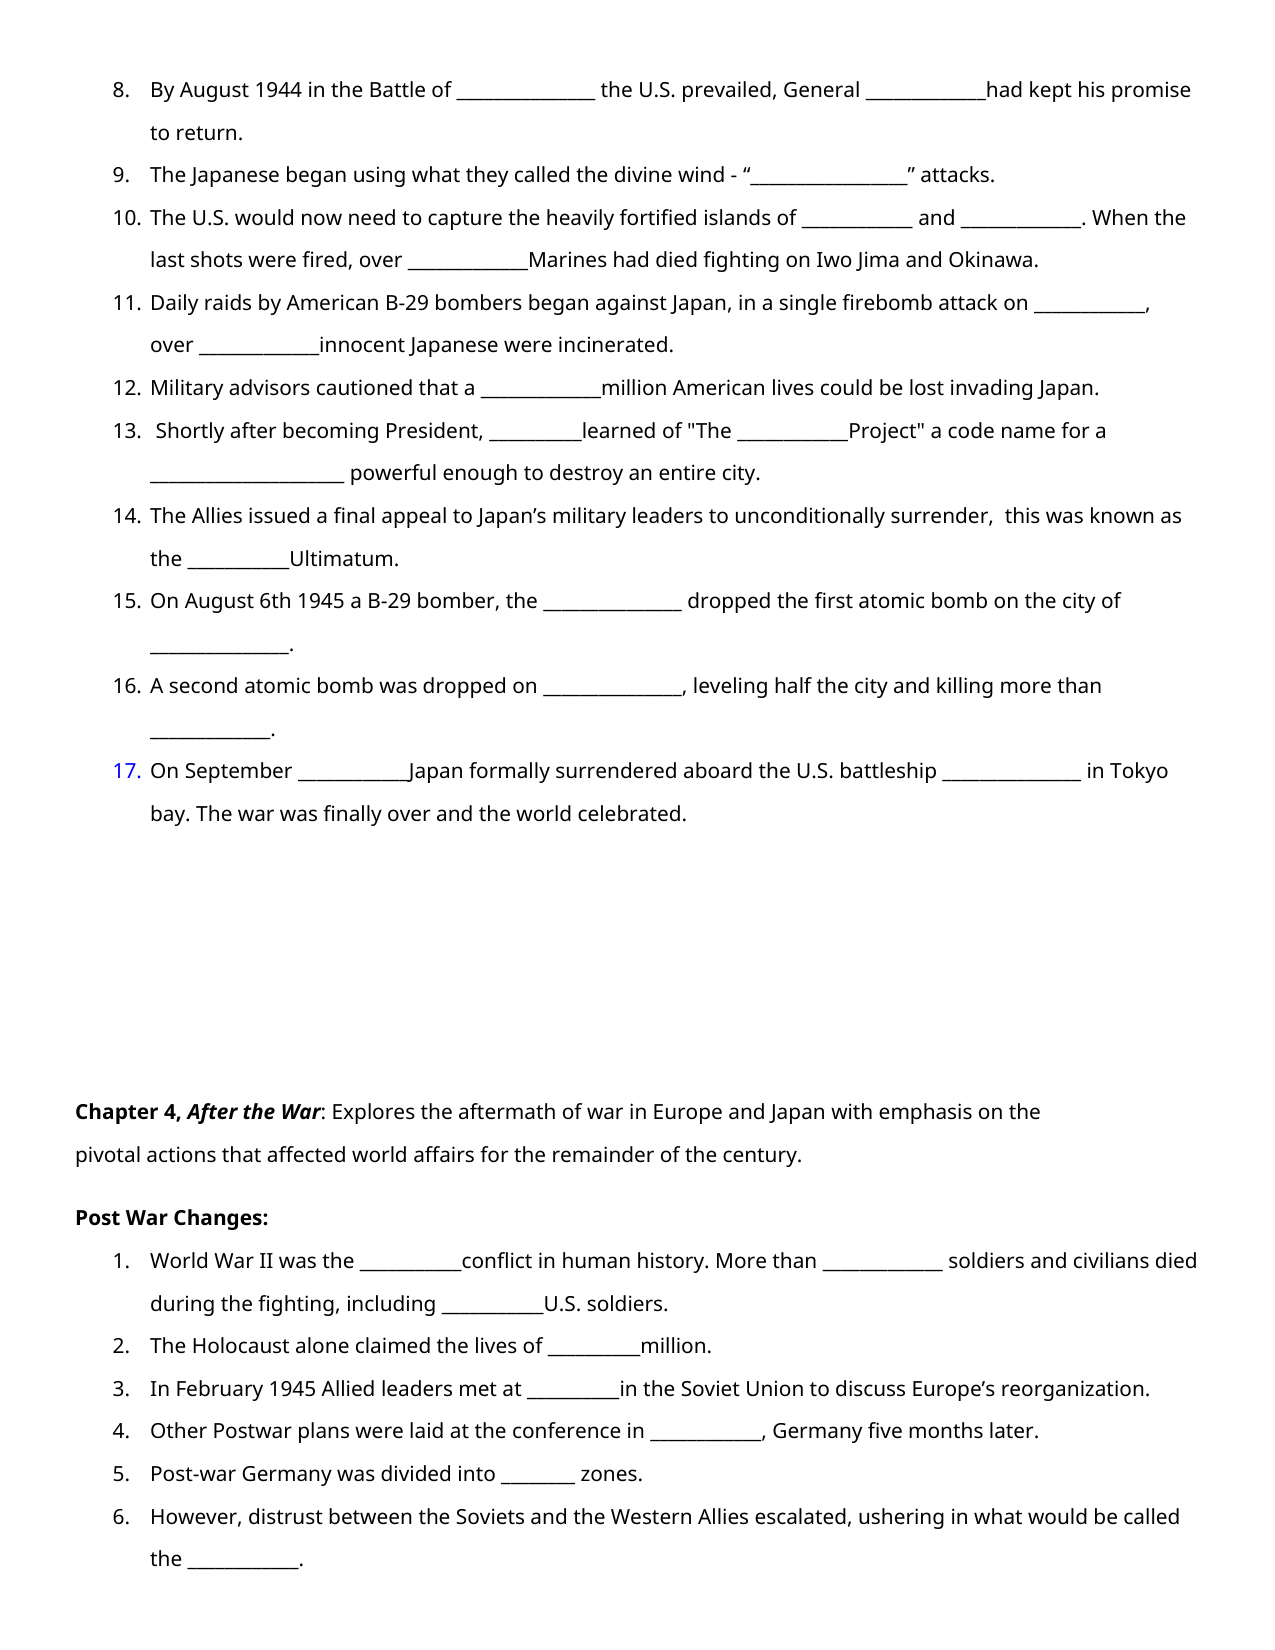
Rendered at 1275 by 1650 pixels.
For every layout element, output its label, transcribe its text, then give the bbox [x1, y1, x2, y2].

list Daily raids by American B-29 bombers began against Japan, in a single firebomb attack on ____________, over _____________innocent Japanese were incinerated. [112, 288, 1200, 359]
list The U.S. would now need to capture the heavily fortified islands of ____________ and _____________. When the last shots were fired, over _____________Marines had died fighting on Iwo Jima and Okinawa. [112, 203, 1200, 274]
list Shortly after becoming President, __________learned of "The ____________Project" a code name for a _____________________ powerful enough to destroy an entire city. [112, 416, 1200, 487]
list The Holocaust alone claimed the lives of __________million. [112, 1331, 1200, 1360]
list The Japanese began using what they called the divine wind - “_________________” attacks. [112, 160, 1200, 189]
list Military advisors cautioned that a _____________million American lives could be lost invading Japan. [112, 373, 1200, 402]
text Chapter 4, After the War: Explores the aftermath of war in Europe and Japan with emphasis on the [75, 1097, 1200, 1126]
text Post War Changes: [75, 1203, 1200, 1232]
list World War II was the ___________conflict in human history. More than _____________ soldiers and civilians died during the fighting, including ___________U.S. soldiers. [112, 1246, 1200, 1317]
list On August 6th 1945 a B-29 bomber, the _______________ dropped the first atomic bomb on the city of _______________. [112, 586, 1200, 657]
list A second atomic bomb was dropped on _______________, leveling half the city and killing more than _____________. [112, 671, 1200, 742]
list By August 1944 in the Battle of _______________ the U.S. prevailed, General _____________had kept his promise to return. [112, 75, 1200, 146]
list Other Postwar plans were laid at the conference in ____________, Germany five months later. [112, 1417, 1200, 1445]
list On September ____________Japan formally surrendered aboard the U.S. battleship _______________ in Tokyo bay. The war was finally over and the world celebrated. [112, 757, 1200, 828]
list In February 1945 Allied leaders met at __________in the Soviet Union to discuss Europe’s reorganization. [112, 1374, 1200, 1402]
list Post-war Germany was divided into ________ zones. [112, 1459, 1200, 1488]
list However, distrust between the Soviets and the Western Allies escalated, ushering in what would be called the ____________. [112, 1502, 1200, 1573]
text pivotal actions that affected world affairs for the remainder of the century. [75, 1140, 1200, 1168]
list The Allies issued a final appeal to Japan’s military leaders to unconditionally surrender, this was known as the ___________Ultimatum. [112, 501, 1200, 572]
